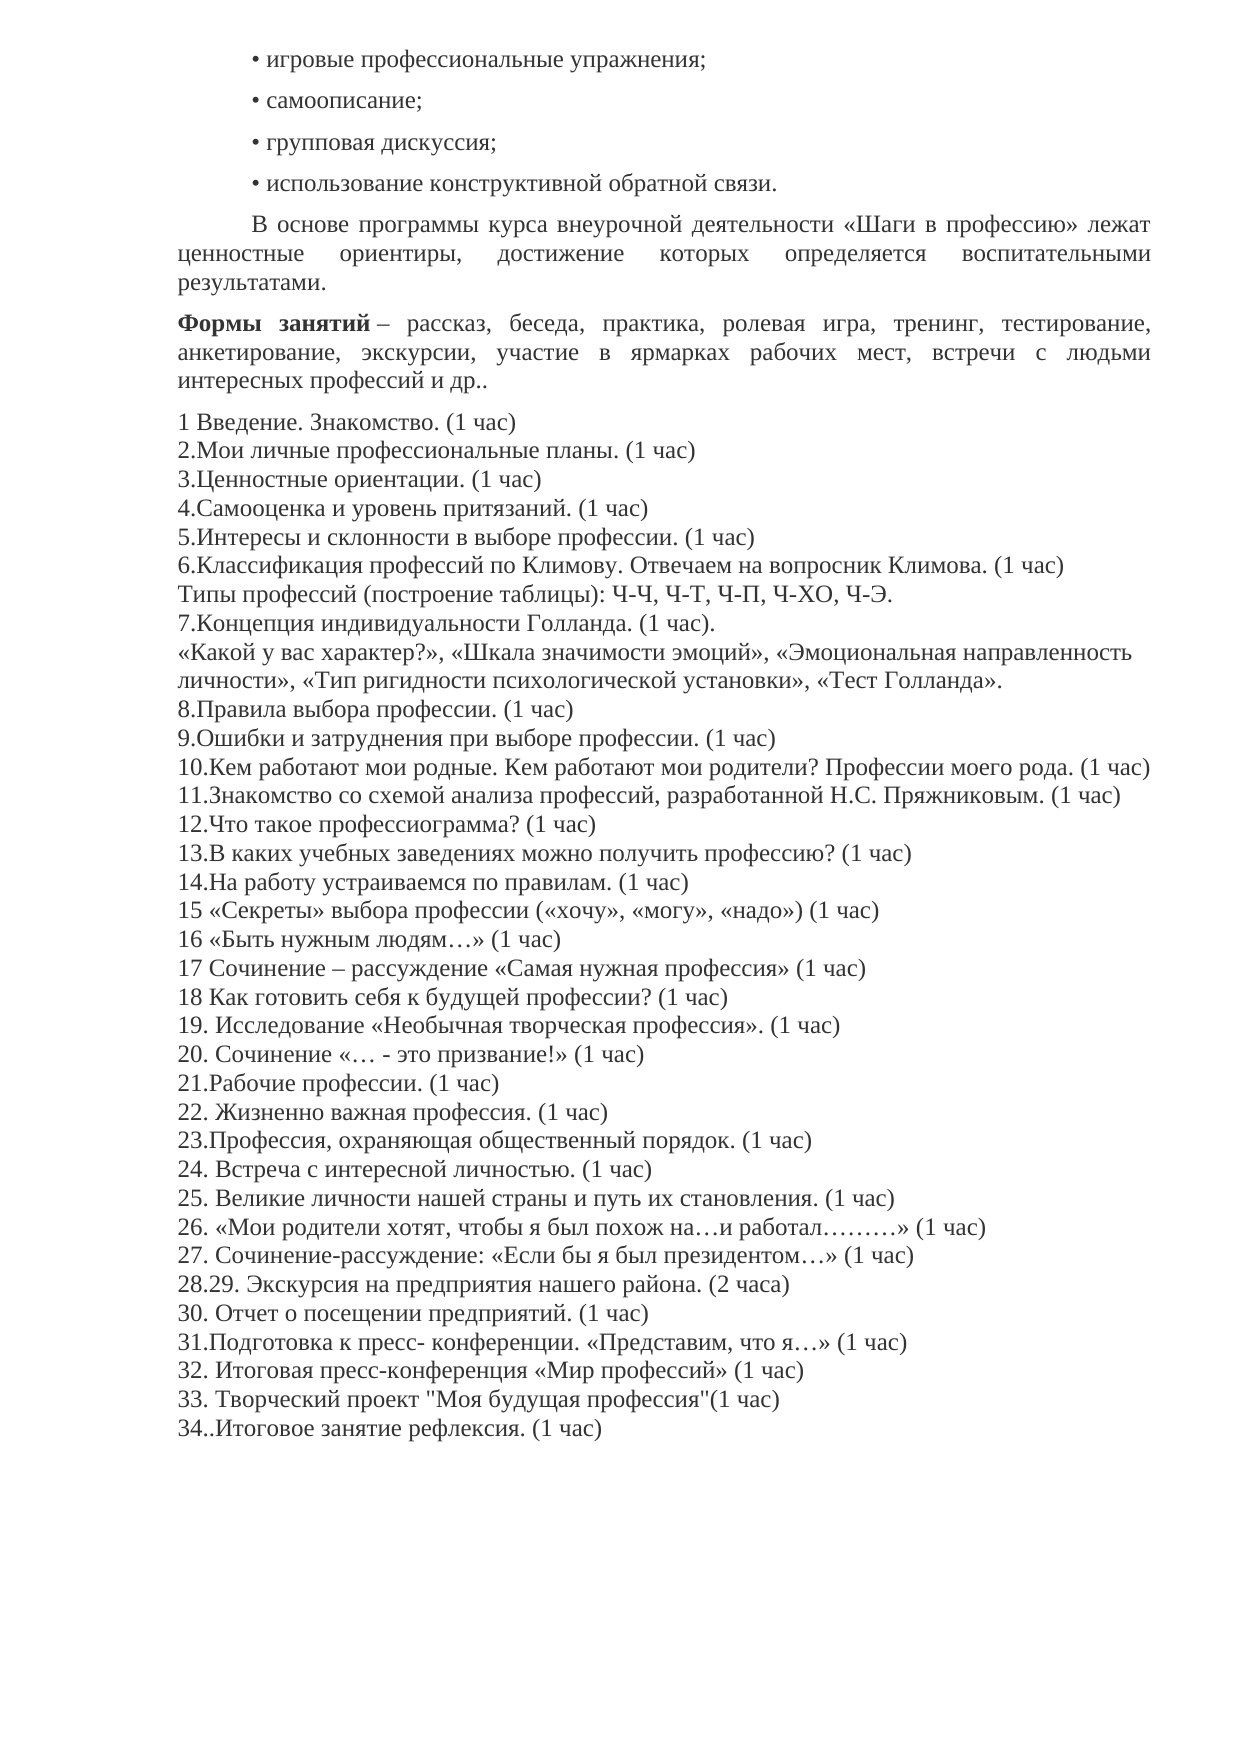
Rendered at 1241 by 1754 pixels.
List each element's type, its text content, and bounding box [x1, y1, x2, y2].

text 3.Ценностные ориентации. (1 час) [177, 464, 1152, 493]
text 33. Творческий проект "Моя будущая профессия"(1 час) [177, 1384, 1152, 1413]
text 14.На работу устраиваемся по правилам. (1 час) [177, 867, 1152, 896]
text 1 Введение. Знакомство. (1 час) [177, 407, 1152, 436]
text 11.Знакомство со схемой анализа профессий, разработанной Н.С. Пряжниковым. (1 час) [177, 781, 1152, 809]
text 10.Кем работают мои родные. Кем работают мои родители? Профессии моего рода. (1 час) [177, 752, 1152, 781]
text 9.Ошибки и затруднения при выборе профессии. (1 час) [177, 723, 1152, 752]
text 27. Сочинение-рассуждение: «Если бы я был президентом…» (1 час) [177, 1241, 1152, 1269]
text 8.Правила выбора профессии. (1 час) [177, 694, 1152, 723]
text 2.Мои личные профессиональные планы. (1 час) [177, 436, 1152, 464]
text 17 Сочинение – рассуждение «Самая нужная профессия» (1 час) [177, 953, 1152, 982]
text 16 «Быть нужным людям…» (1 час) [177, 924, 1152, 953]
text 7.Концепция индивидуальности Голланда. (1 час). [177, 608, 1152, 637]
text В основе программы курса внеурочной деятельности «Шаги в профессию» лежат ценностные ориентиры, достижение которых определяется воспитательными результатами. [177, 209, 1152, 296]
text 20. Сочинение «… - это призвание!» (1 час) [177, 1039, 1152, 1068]
text 13.В каких учебных заведениях можно получить профессию? (1 час) [177, 838, 1152, 867]
text 28.29. Экскурсия на предприятия нашего района. (2 часа) [177, 1269, 1152, 1298]
text 30. Отчет о посещении предприятий. (1 час) [177, 1298, 1152, 1327]
text • самоописание; [177, 86, 1152, 114]
text 24. Встреча с интересной личностью. (1 час) [177, 1154, 1152, 1183]
text 4.Самооценка и уровень притязаний. (1 час) [177, 493, 1152, 522]
text Типы профессий (построение таблицы): Ч-Ч, Ч-Т, Ч-П, Ч-ХО, Ч-Э. [177, 579, 1152, 608]
text 19. Исследование «Необычная творческая профессия». (1 час) [177, 1011, 1152, 1039]
text 18 Как готовить себя к будущей профессии? (1 час) [177, 982, 1152, 1011]
text 5.Интересы и склонности в выборе профессии. (1 час) [177, 522, 1152, 551]
text 21.Рабочие профессии. (1 час) [177, 1068, 1152, 1097]
text 22. Жизненно важная профессия. (1 час) [177, 1097, 1152, 1126]
text 26. «Мои родители хотят, чтобы я был похож на…и работал………» (1 час) [177, 1212, 1152, 1241]
text 23.Профессия, охраняющая общественный порядок. (1 час) [177, 1126, 1152, 1154]
text 25. Великие личности нашей страны и путь их становления. (1 час) [177, 1183, 1152, 1212]
text • игровые профессиональные упражнения; [177, 44, 1152, 73]
text 6.Классификация профессий по Климову. Отвечаем на вопросник Климова. (1 час) [177, 551, 1152, 579]
text 15 «Секреты» выбора профессии («хочу», «могу», «надо») (1 час) [177, 896, 1152, 924]
text • использование конструктивной обратной связи. [177, 168, 1152, 197]
text Формы занятий – рассказ, беседа, практика, ролевая игра, тренинг, тестирование, анкетирование, экскурсии, участие в ярмарках рабочих мест, встречи с людьми интересных профессий и др.. [177, 308, 1152, 394]
text 31.Подготовка к пресс- конференции. «Представим, что я…» (1 час) [177, 1327, 1152, 1356]
text 34..Итоговое занятие рефлексия. (1 час) [177, 1413, 1152, 1442]
text «Какой у вас характер?», «Шкала значимости эмоций», «Эмоциональная направленность личности», «Тип ригидности психологической установки», «Тест Голланда». [177, 637, 1152, 694]
text • групповая дискуссия; [177, 127, 1152, 156]
text 12.Что такое профессиограмма? (1 час) [177, 809, 1152, 838]
text 32. Итоговая пресс-конференция «Мир профессий» (1 час) [177, 1356, 1152, 1384]
